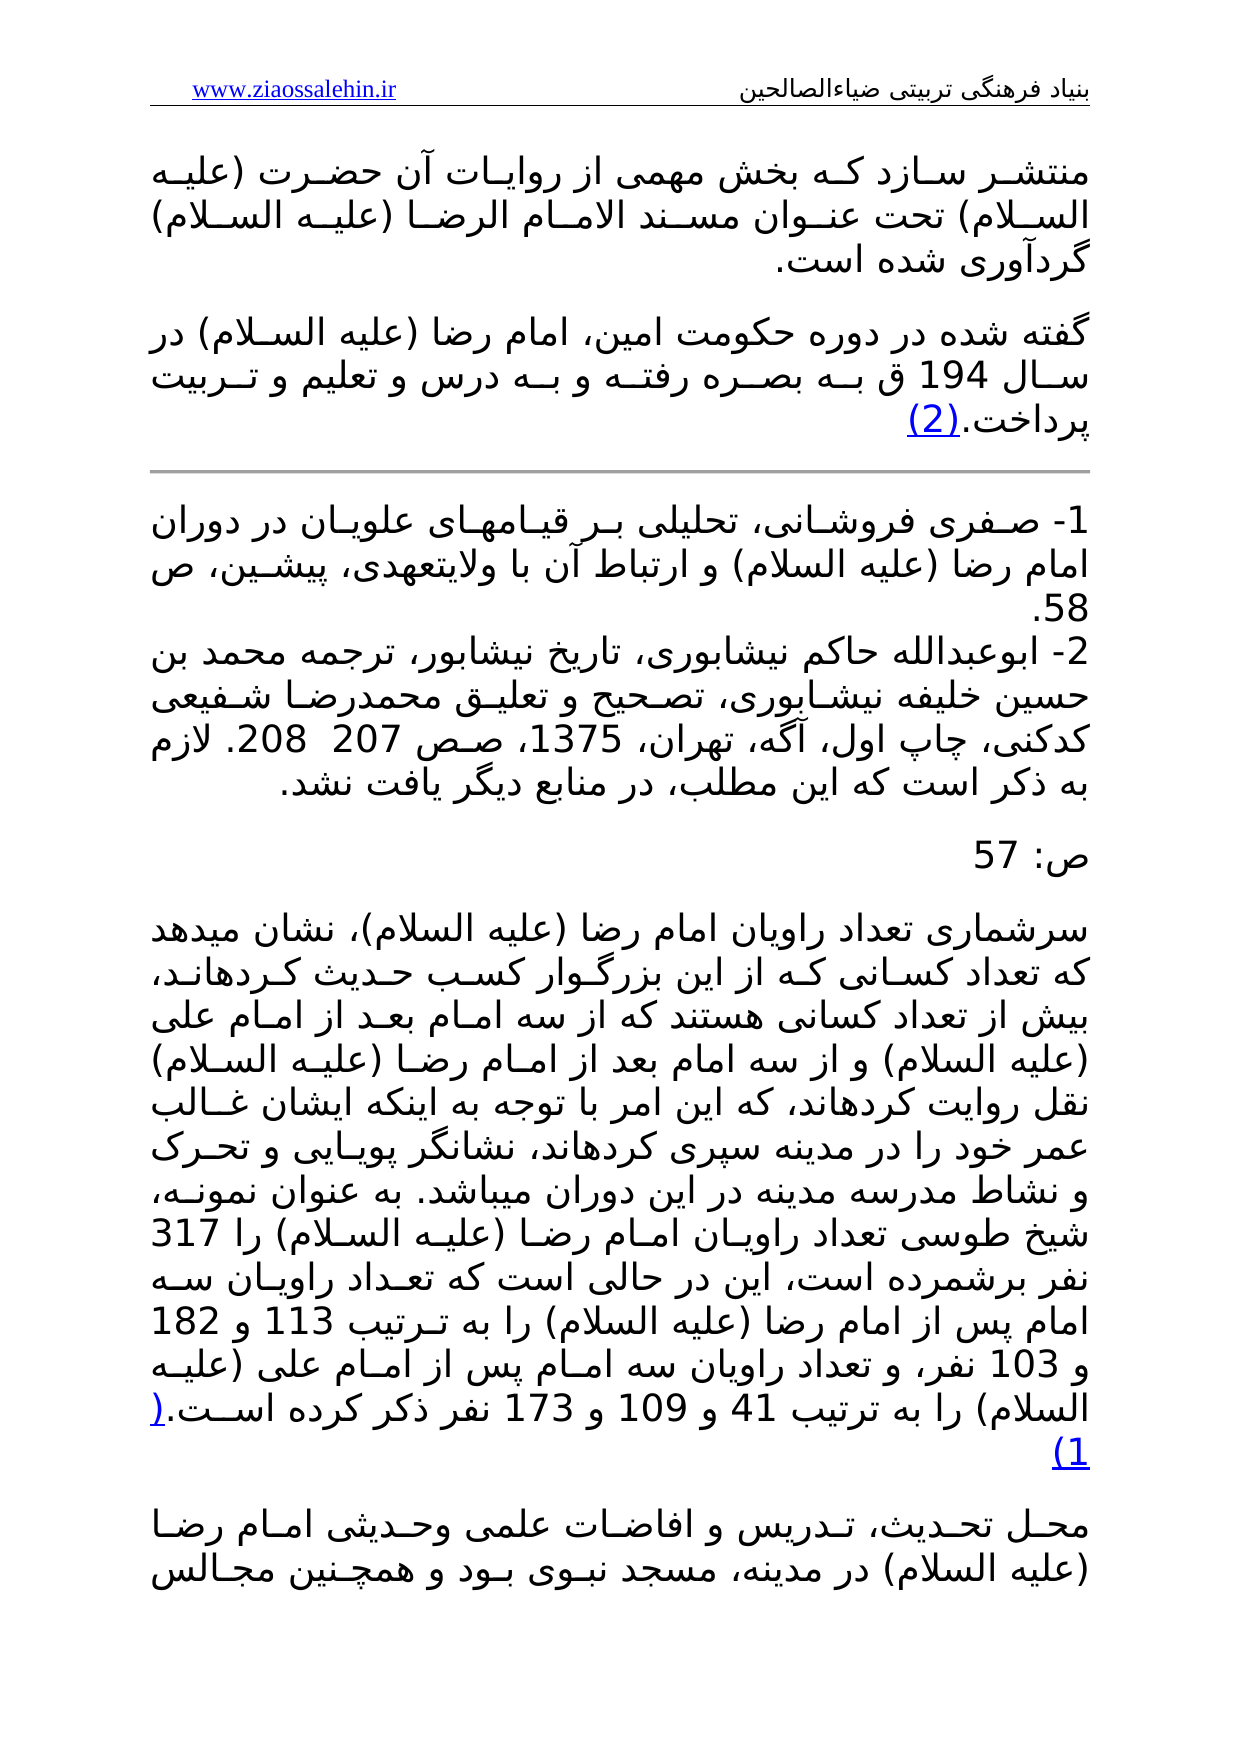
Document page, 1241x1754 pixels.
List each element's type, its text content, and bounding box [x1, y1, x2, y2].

text سرشماری تعداد راویان امام رضا (علیه السلام)، نشان میدهد که تعداد کسانی که از این بزرگوار کسب حدیث کردهاند، بیش از تعداد کسانی هستند که از سه امام بعد از امام علی (علیه السلام) و از سه امام بعد از امام رضا (علیه السلام) نقل روایت کردهاند، که این امر با توجه به اینکه ایشان غالب عمر خود را در مدینه سپری کردهاند، نشانگر پویایی و تحرک و نشاط مدرسه مدینه در این دوران میباشد. به عنوان نمونه، شیخ طوسی تعداد راویان امام رضا (علیه السلام) را 317 نفر برشمرده است، این در حالی است که تعداد راویان سه امام پس از امام رضا (علیه السلام) را به ترتیب 113 و 182 و 103 نفر، و تعداد راویان سه امام پس از امام علی (علیه السلام) را به ترتیب 41 و 109 و 173 نفر ذکر کرده است.(1) [150, 906, 1090, 1474]
text 1- صفری فروشانی، تحلیلی بر قیامهای علویان در دوران امام رضا (علیه السلام) و ارتباط آن با ولایتعهدی، پیشین، ص 58. [150, 499, 1090, 630]
text ص: 57 [150, 834, 1090, 877]
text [150, 150, 1090, 281]
text گفته شده در دوره حکومت امین، امام رضا (علیه السلام) در سال 194 ق به بصره رفته و به درس و تعلیم و تربیت پرداخت.(2) [150, 310, 1090, 441]
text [150, 1503, 1090, 1590]
text 2- ابوعبدالله حاکم نیشابوری، تاریخ نیشابور، ترجمه محمد بن حسین خلیفه نیشابوری، تصحیح و تعلیق محمدرضا شفیعی کدکنی، چاپ اول، آگه، تهران، 1375، صص 207 208. لازم به ذکر است که این مطلب، در منابع دیگر یافت نشد. [150, 630, 1090, 804]
